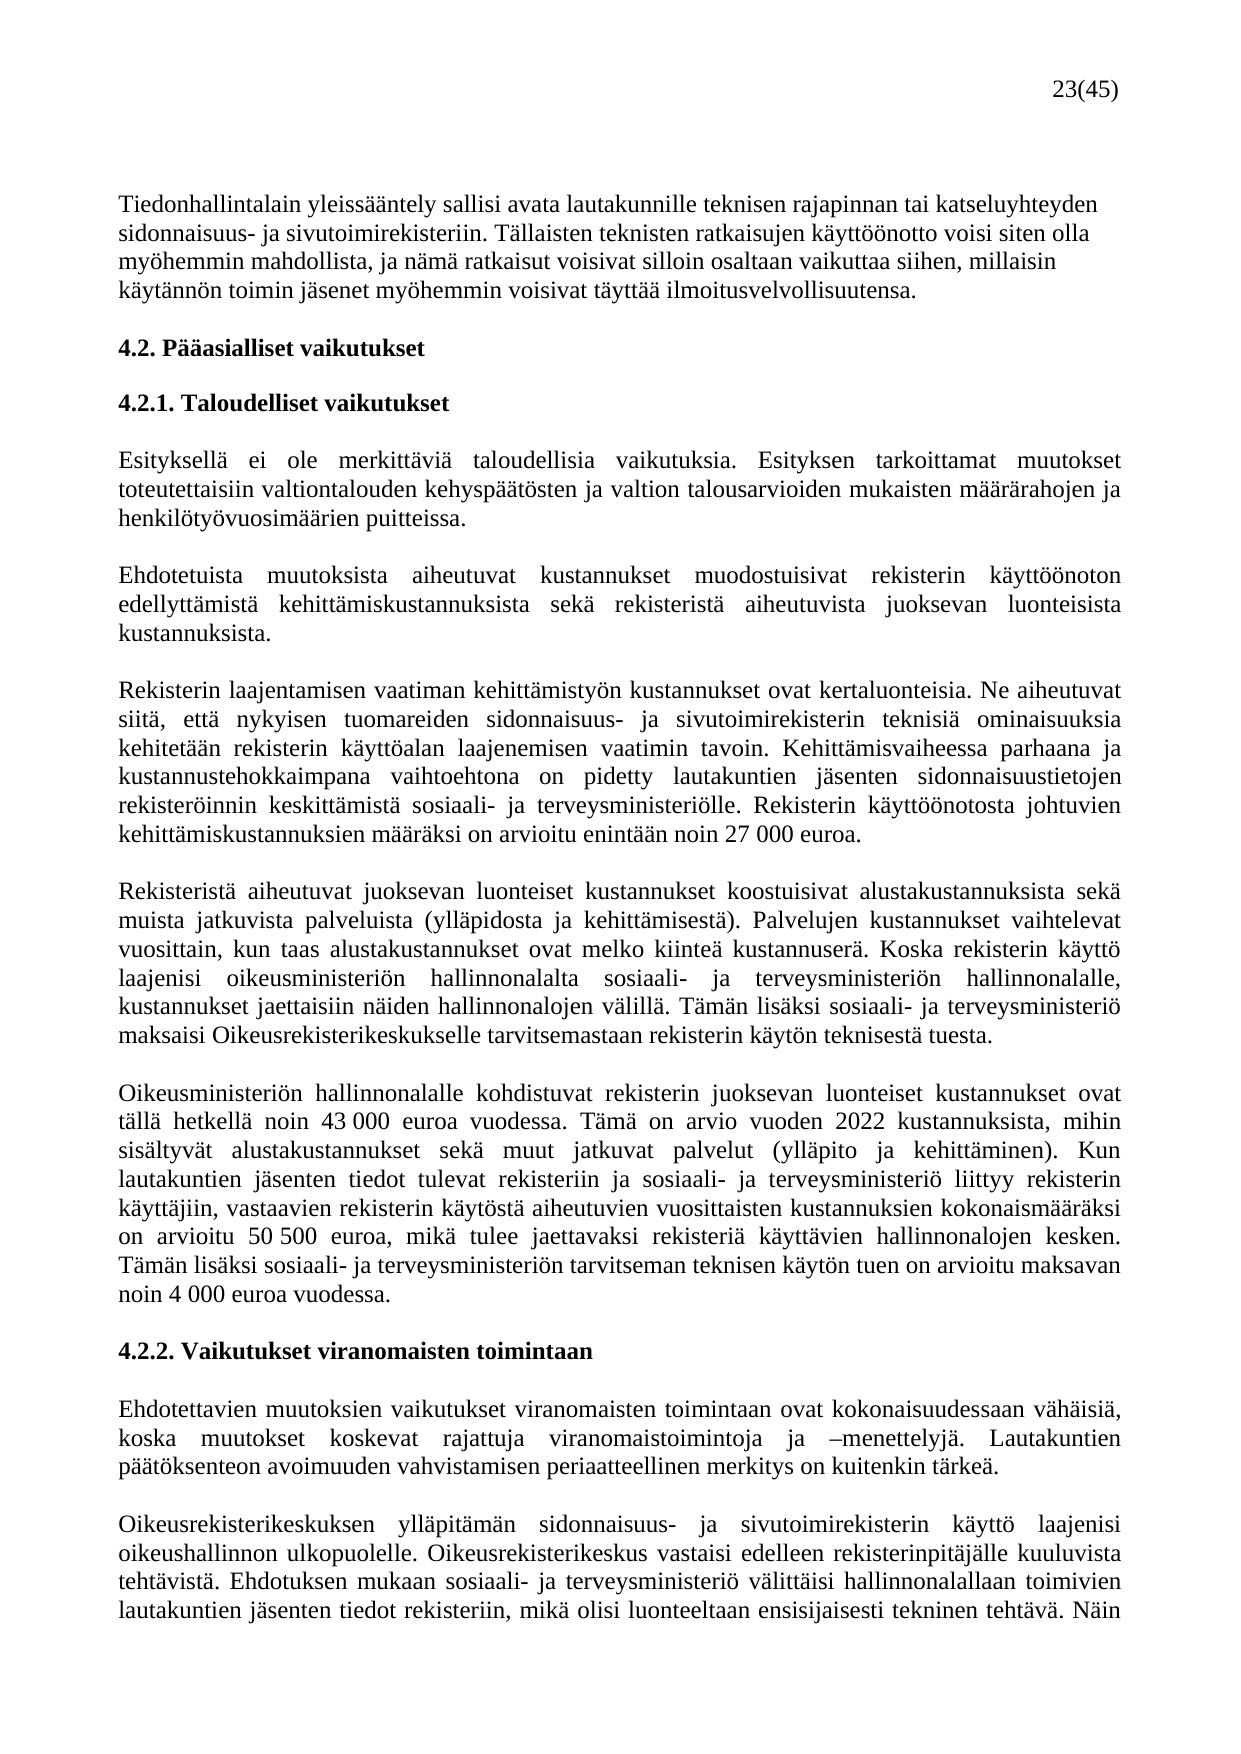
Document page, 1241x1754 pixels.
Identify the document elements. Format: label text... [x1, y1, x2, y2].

text Tiedonhallintalain yleissääntely sallisi avata lautakunnille teknisen rajapinnan tai katseluyhteyden sidonnaisuus- ja sivutoimirekisteriin. Tällaisten teknisten ratkaisujen käyttöönotto voisi siten olla myöhemmin mahdollista, ja nämä ratkaisut voisivat silloin osaltaan vaikuttaa siihen, millaisin käytännön toimin jäsenet myöhemmin voisivat täyttää ilmoitusvelvollisuutensa. [118, 189, 1122, 304]
text 4.2.2. Vaikutukset viranomaisten toimintaan [118, 1336, 1122, 1365]
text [118, 1509, 1122, 1624]
text Oikeusministeriön hallinnonalalle kohdistuvat rekisterin juoksevan luonteiset kustannukset ovat tällä hetkellä noin 43 000 euroa vuodessa. Tämä on arvio vuoden 2022 kustannuksista, mihin sisältyvät alustakustannukset sekä muut jatkuvat palvelut (ylläpito ja kehittäminen). Kun lautakuntien jäsenten tiedot tulevat rekisteriin ja sosiaali- ja terveysministeriö liittyy rekisterin käyttäjiin, vastaavien rekisterin käytöstä aiheutuvien vuosittaisten kustannuksien kokonaismääräksi on arvioitu 50 500 euroa, mikä tulee jaettavaksi rekisteriä käyttävien hallinnonalojen kesken. Tämän lisäksi sosiaali- ja terveysministeriön tarvitseman teknisen käytön tuen on arvioitu maksavan noin 4 000 euroa vuodessa. [118, 1078, 1122, 1308]
text 4.2. Pääasialliset vaikutukset [118, 333, 1122, 361]
text Esityksellä ei ole merkittäviä taloudellisia vaikutuksia. Esityksen tarkoittamat muutokset toteutettaisiin valtiontalouden kehyspäätösten ja valtion talousarvioiden mukaisten määrärahojen ja henkilötyövuosimäärien puitteissa. [118, 445, 1122, 531]
text Rekisteristä aiheutuvat juoksevan luonteiset kustannukset koostuisivat alustakustannuksista sekä muista jatkuvista palveluista (ylläpidosta ja kehittämisestä). Palvelujen kustannukset vaihtelevat vuosittain, kun taas alustakustannukset ovat melko kiinteä kustannuserä. Koska rekisterin käyttö laajenisi oikeusministeriön hallinnonalalta sosiaali- ja terveysministeriön hallinnonalalle, kustannukset jaettaisiin näiden hallinnonalojen välillä. Tämän lisäksi sosiaali- ja terveysministeriö maksaisi Oikeusrekisterikeskukselle tarvitsemastaan rekisterin käytön teknisestä tuesta. [118, 876, 1122, 1049]
text 4.2.1. Taloudelliset vaikutukset [118, 388, 1122, 416]
text Ehdotettavien muutoksien vaikutukset viranomaisten toimintaan ovat kokonaisuudessaan vähäisiä, koska muutokset koskevat rajattuja viranomaistoimintoja ja –menettelyjä. Lautakuntien päätöksenteon avoimuuden vahvistamisen periaatteellinen merkitys on kuitenkin tärkeä. [118, 1394, 1122, 1480]
text Rekisterin laajentamisen vaatiman kehittämistyön kustannukset ovat kertaluonteisia. Ne aiheutuvat siitä, että nykyisen tuomareiden sidonnaisuus- ja sivutoimirekisterin teknisiä ominaisuuksia kehitetään rekisterin käyttöalan laajenemisen vaatimin tavoin. Kehittämisvaiheessa parhaana ja kustannustehokkaimpana vaihtoehtona on pidetty lautakuntien jäsenten sidonnaisuustietojen rekisteröinnin keskittämistä sosiaali- ja terveysministeriölle. Rekisterin käyttöönotosta johtuvien kehittämiskustannuksien määräksi on arvioitu enintään noin 27 000 euroa. [118, 675, 1122, 848]
text Ehdotetuista muutoksista aiheutuvat kustannukset muodostuisivat rekisterin käyttöönoton edellyttämistä kehittämiskustannuksista sekä rekisteristä aiheutuvista juoksevan luonteisista kustannuksista. [118, 560, 1122, 646]
